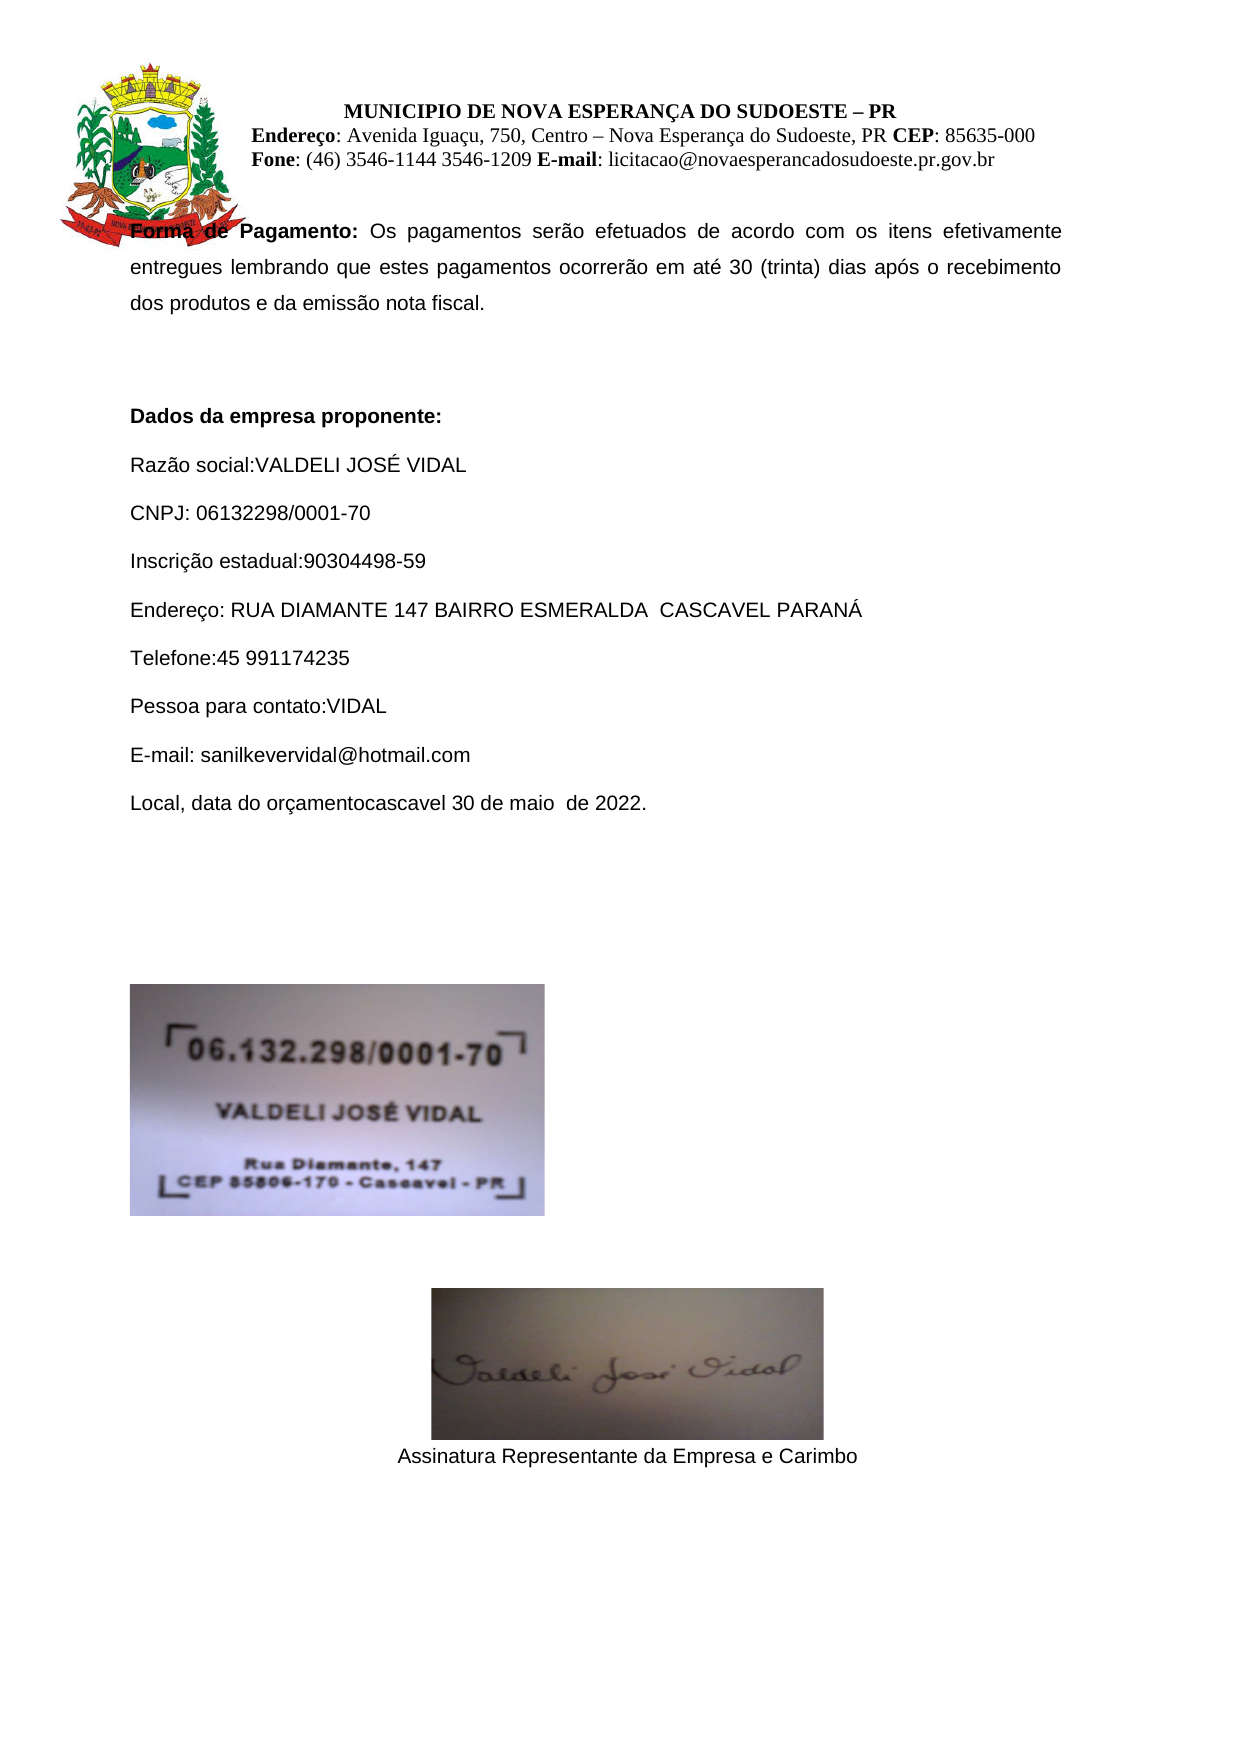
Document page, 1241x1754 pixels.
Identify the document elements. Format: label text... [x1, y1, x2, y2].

text Forma de Pagamento: Os pagamentos serão efetuados de acordo com os itens efetivamente entregues lembrando que estes pagamentos ocorrerão em até 30 (trinta) dias após o recebimento dos produtos e da emissão nota fiscal. [130, 219, 1063, 315]
text CNPJ: 06132298/0001-70 [130, 501, 1063, 525]
text Razão social:VALDELI JOSÉ VIDAL [130, 453, 1063, 477]
text Dados da empresa proponente: [130, 404, 1063, 428]
text Pessoa para contato:VIDAL [130, 694, 1063, 718]
text Endereço: RUA DIAMANTE 147 BAIRRO ESMERALDA CASCAVEL PARANÁ [130, 598, 1063, 622]
text Inscrição estadual:90304498-59 [130, 549, 1063, 573]
picture [129, 984, 545, 1216]
text E-mail: sanilkevervidal@hotmail.com [130, 743, 1063, 767]
picture [431, 1288, 824, 1440]
text Local, data do orçamentocascavel 30 de maio de 2022. [130, 791, 1063, 815]
text Telefone:45 991174235 [130, 646, 1063, 670]
picture [56, 58, 250, 251]
